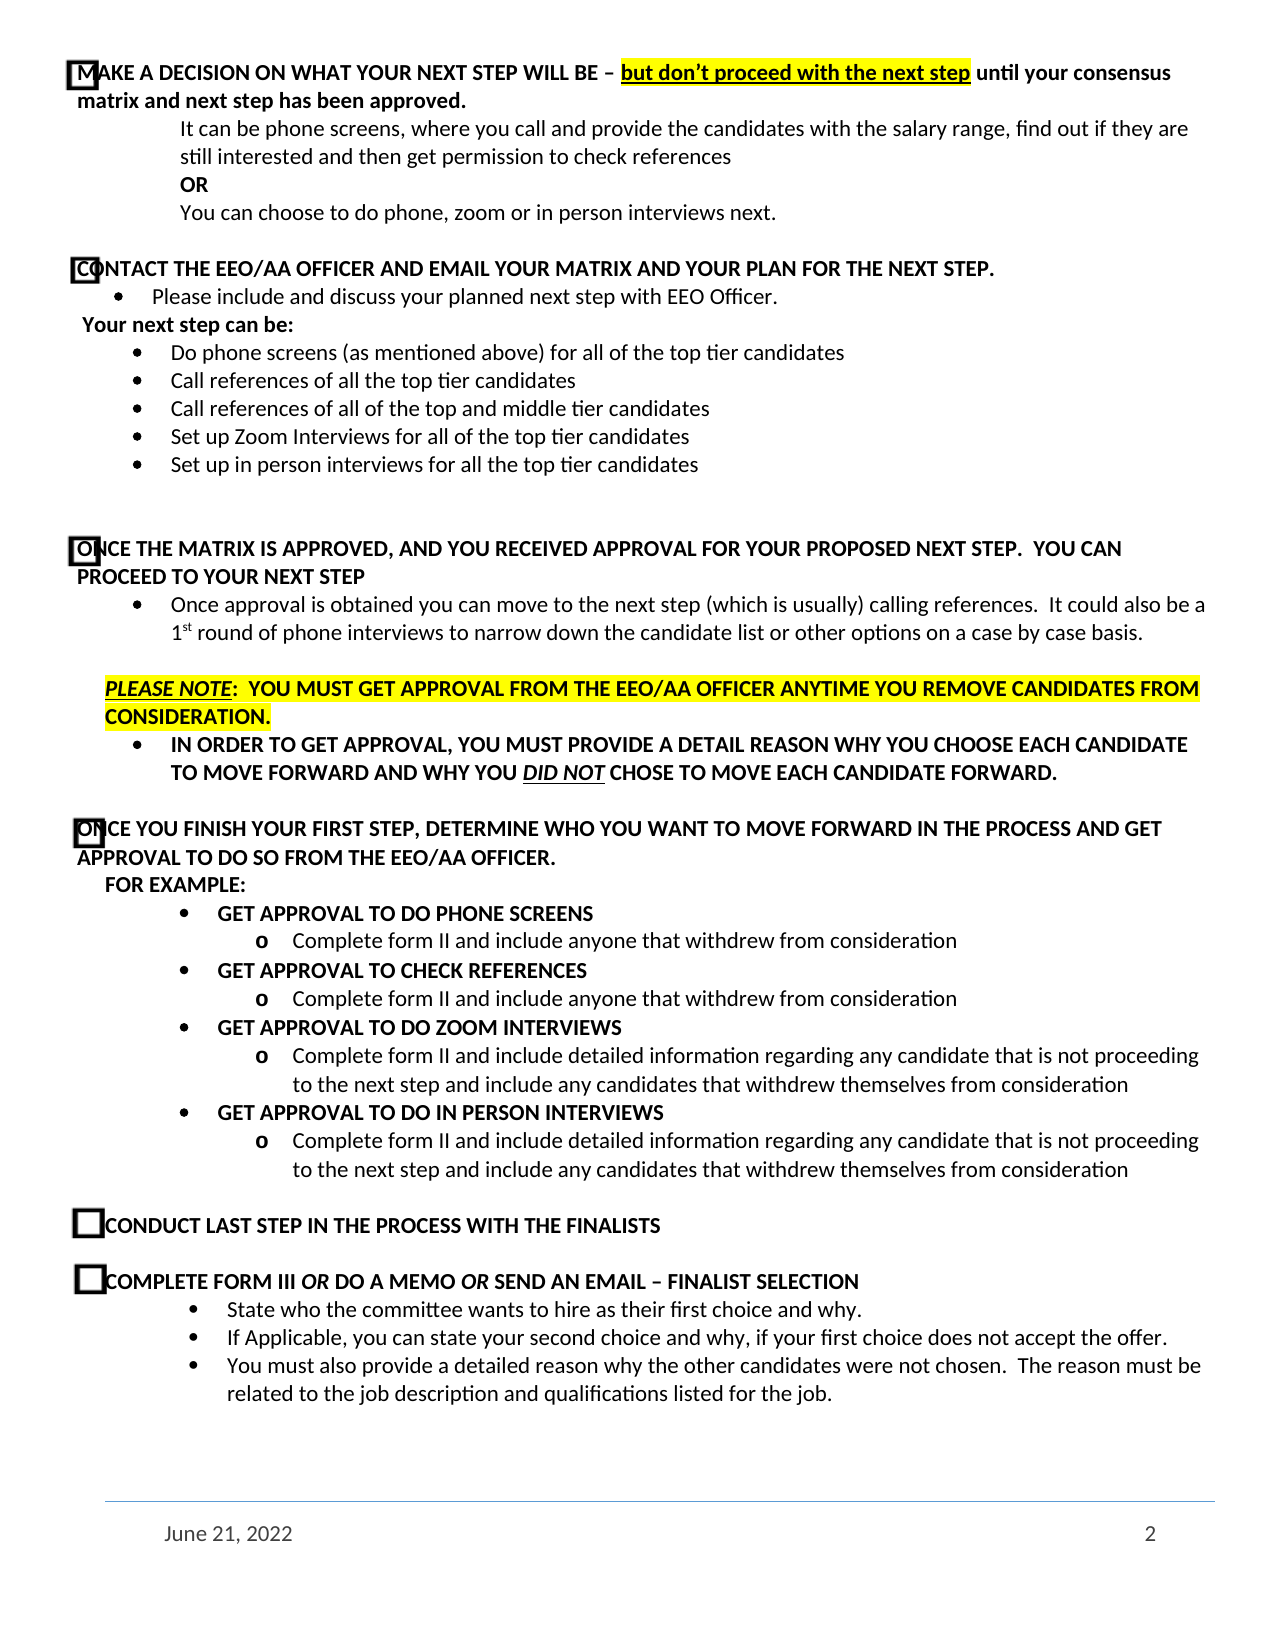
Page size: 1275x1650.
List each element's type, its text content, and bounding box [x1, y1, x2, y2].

text OR [180, 170, 1215, 198]
text Your next step can be: [77, 310, 1215, 338]
list Complete form II and include anyone that withdrew from consideration [255, 984, 1215, 1013]
list GET APPROVAL TO DO IN PERSON INTERVIEWS [180, 1098, 1215, 1126]
picture [65, 533, 104, 570]
list Please include and discuss your planned next step with EEO Officer. [114, 282, 1215, 310]
picture [63, 57, 103, 94]
picture [72, 1261, 111, 1298]
picture [70, 1206, 109, 1242]
list Call references of all the top tier candidates [133, 366, 1215, 394]
text MAKE A DECISION ON WHAT YOUR NEXT STEP WILL BE – but don’t proceed with the next step until your consensus matrix and next step has been approved. [77, 58, 1215, 114]
list Call references of all of the top and middle tier candidates [133, 394, 1215, 422]
list Complete form II and include detailed information regarding any candidate that is not proceeding to the next step and include any candidates that withdrew themselves from consideration [255, 1126, 1215, 1183]
text CONDUCT LAST STEP IN THE PROCESS WITH THE FINALISTS [109, 1211, 1215, 1239]
text ONCE THE MATRIX IS APPROVED, AND YOU RECEIVED APPROVAL FOR YOUR PROPOSED NEXT STEP. YOU CAN PROCEED TO YOUR NEXT STEP [77, 534, 1215, 590]
list Set up in person interviews for all the top tier candidates [133, 450, 1215, 478]
text COMPLETE FORM III OR DO A MEMO OR SEND AN EMAIL – FINALIST SELECTION [111, 1267, 1215, 1296]
text It can be phone screens, where you call and provide the candidates with the salary range, find out if they are still interested and then get permission to check references [180, 114, 1215, 170]
list Do phone screens (as mentioned above) for all of the top tier candidates [133, 338, 1215, 366]
list Complete form II and include detailed information regarding any candidate that is not proceeding to the next step and include any candidates that withdrew themselves from consideration [255, 1041, 1215, 1098]
picture [67, 254, 103, 287]
list If Applicable, you can state your second choice and why, if your first choice does not accept the offer. [189, 1323, 1215, 1352]
text CONTACT THE EEO/AA OFFICER AND EMAIL YOUR MATRIX AND YOUR PLAN FOR THE NEXT STEP. [103, 254, 1215, 282]
list Set up Zoom Interviews for all of the top tier candidates [133, 422, 1215, 450]
list State who the committee wants to hire as their first choice and why. [189, 1296, 1215, 1323]
text PLEASE NOTE: YOU MUST GET APPROVAL FROM THE EEO/AA OFFICER ANYTIME YOU REMOVE CANDIDATES FROM CONSIDERATION. [105, 674, 1215, 731]
text FOR EXAMPLE: [77, 871, 1215, 899]
text ONCE YOU FINISH YOUR FIRST STEP, DETERMINE WHO YOU WANT TO MOVE FORWARD IN THE PROCESS AND GET APPROVAL TO DO SO FROM THE EEO/AA OFFICER. [77, 814, 1215, 871]
list Once approval is obtained you can move to the next step (which is usually) calling references. It could also be a 1st round of phone interviews to narrow down the candidate list or other options on a case by case basis. [133, 590, 1215, 646]
list IN ORDER TO GET APPROVAL, YOU MUST PROVIDE A DETAIL REASON WHY YOU CHOOSE EACH CANDIDATE TO MOVE FORWARD AND WHY YOU DID NOT CHOSE TO MOVE EACH CANDIDATE FORWARD. [133, 731, 1215, 787]
text You can choose to do phone, zoom or in person interviews next. [180, 198, 1215, 226]
list You must also provide a detailed reason why the other candidates were not chosen. The reason must be related to the job description and qualifications listed for the job. [189, 1352, 1215, 1408]
picture [70, 815, 109, 852]
list Complete form II and include anyone that withdrew from consideration [255, 927, 1215, 956]
list GET APPROVAL TO DO ZOOM INTERVIEWS [180, 1013, 1215, 1041]
list GET APPROVAL TO CHECK REFERENCES [180, 956, 1215, 984]
list GET APPROVAL TO DO PHONE SCREENS [180, 899, 1215, 927]
